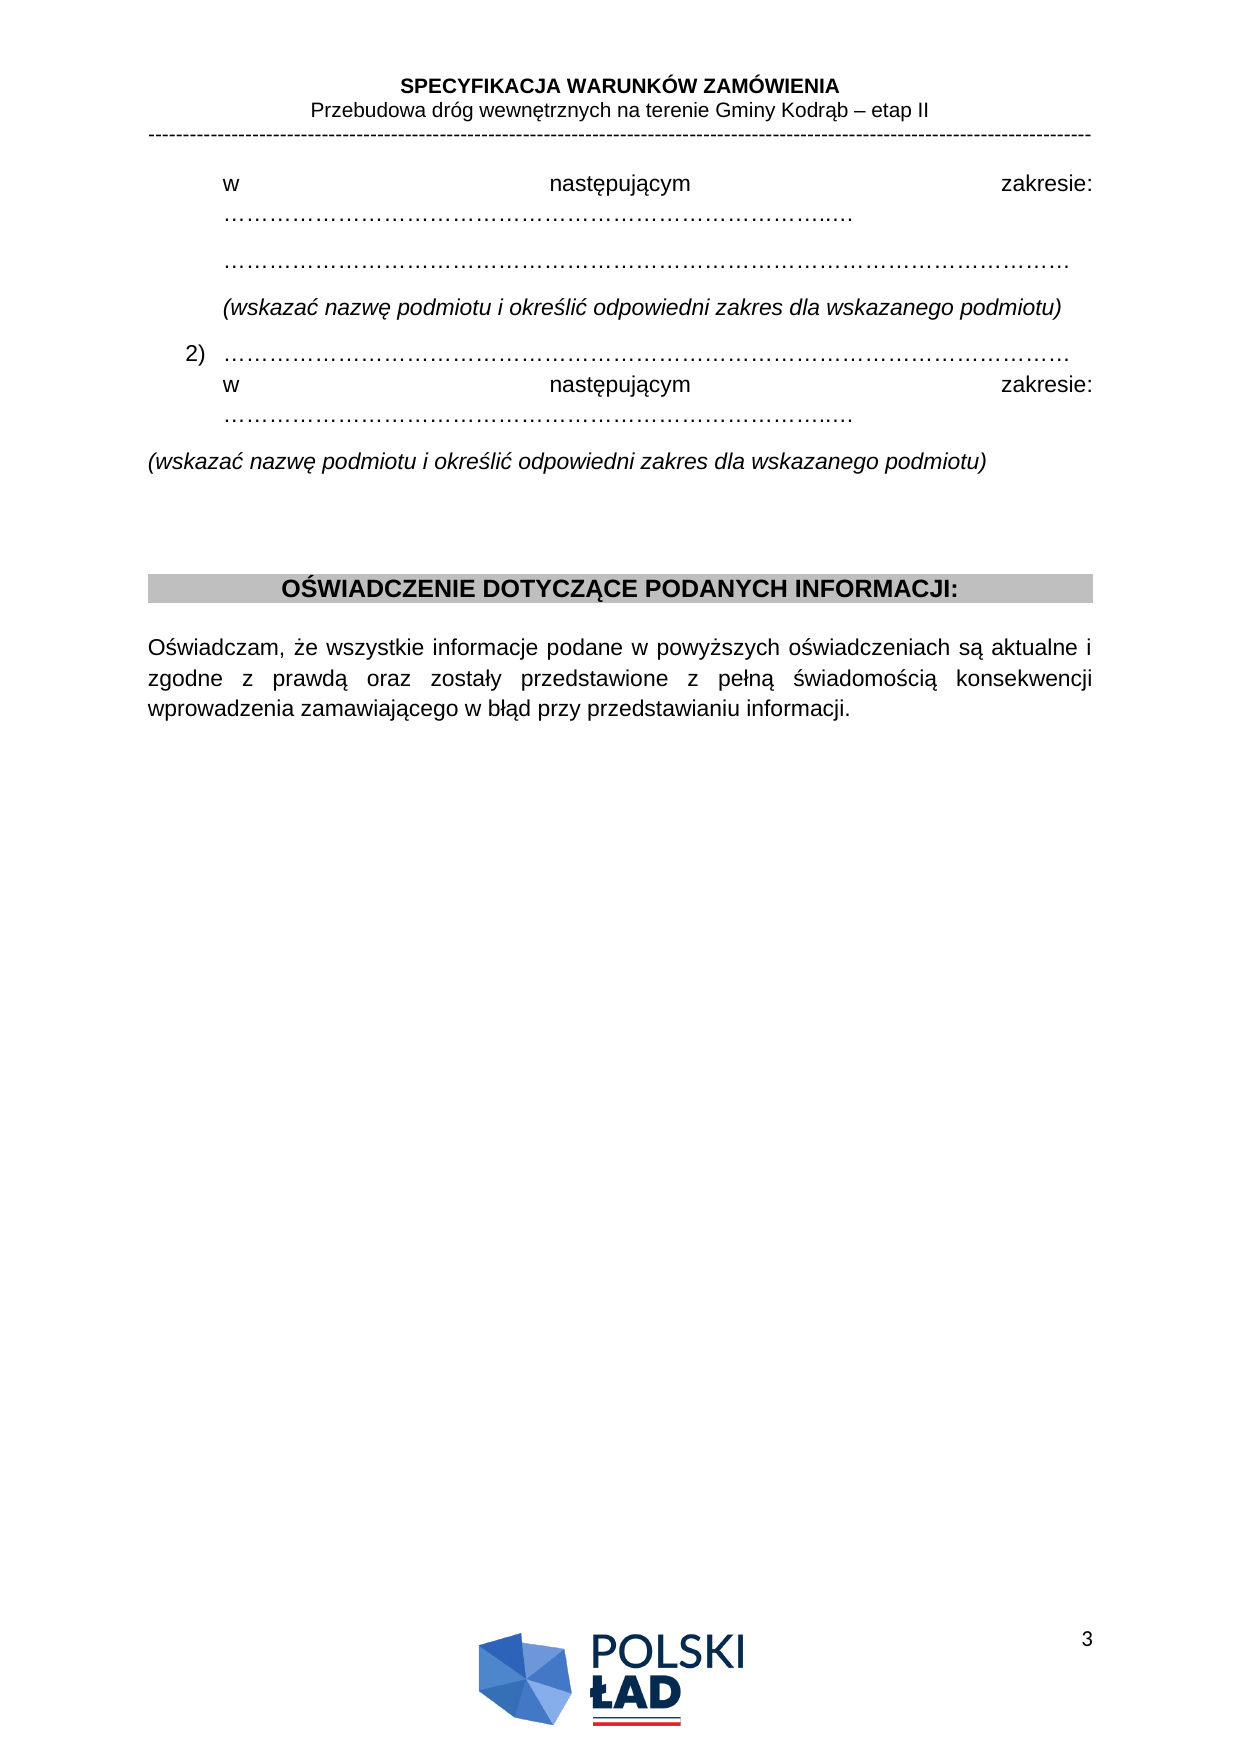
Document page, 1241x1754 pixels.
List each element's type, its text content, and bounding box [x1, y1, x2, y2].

list ………………………………………………………………………………………………… [185, 340, 1093, 367]
text ………………………………………………………………………………………………… [223, 247, 1093, 273]
text Oświadczam, że wszystkie informacje podane w powyższych oświadczeniach są aktualne i zgodne z prawdą oraz zostały przedstawione z pełną świadomością konsekwencji wprowadzenia zamawiającego w błąd przy przedstawianiu informacji. [148, 634, 1093, 721]
text (wskazać nazwę podmiotu i określić odpowiedni zakres dla wskazanego podmiotu) [223, 293, 1093, 320]
text OŚWIADCZENIE DOTYCZĄCE PODANYCH INFORMACJI: [148, 574, 1093, 603]
picture [478, 1633, 743, 1726]
text (wskazać nazwę podmiotu i określić odpowiedni zakres dla wskazanego podmiotu) [148, 448, 1093, 474]
text w następującym zakresie: ……………………………………………………………………..… [223, 371, 1093, 427]
text w następującym zakresie: ……………………………………………………………………..… [223, 169, 1093, 226]
